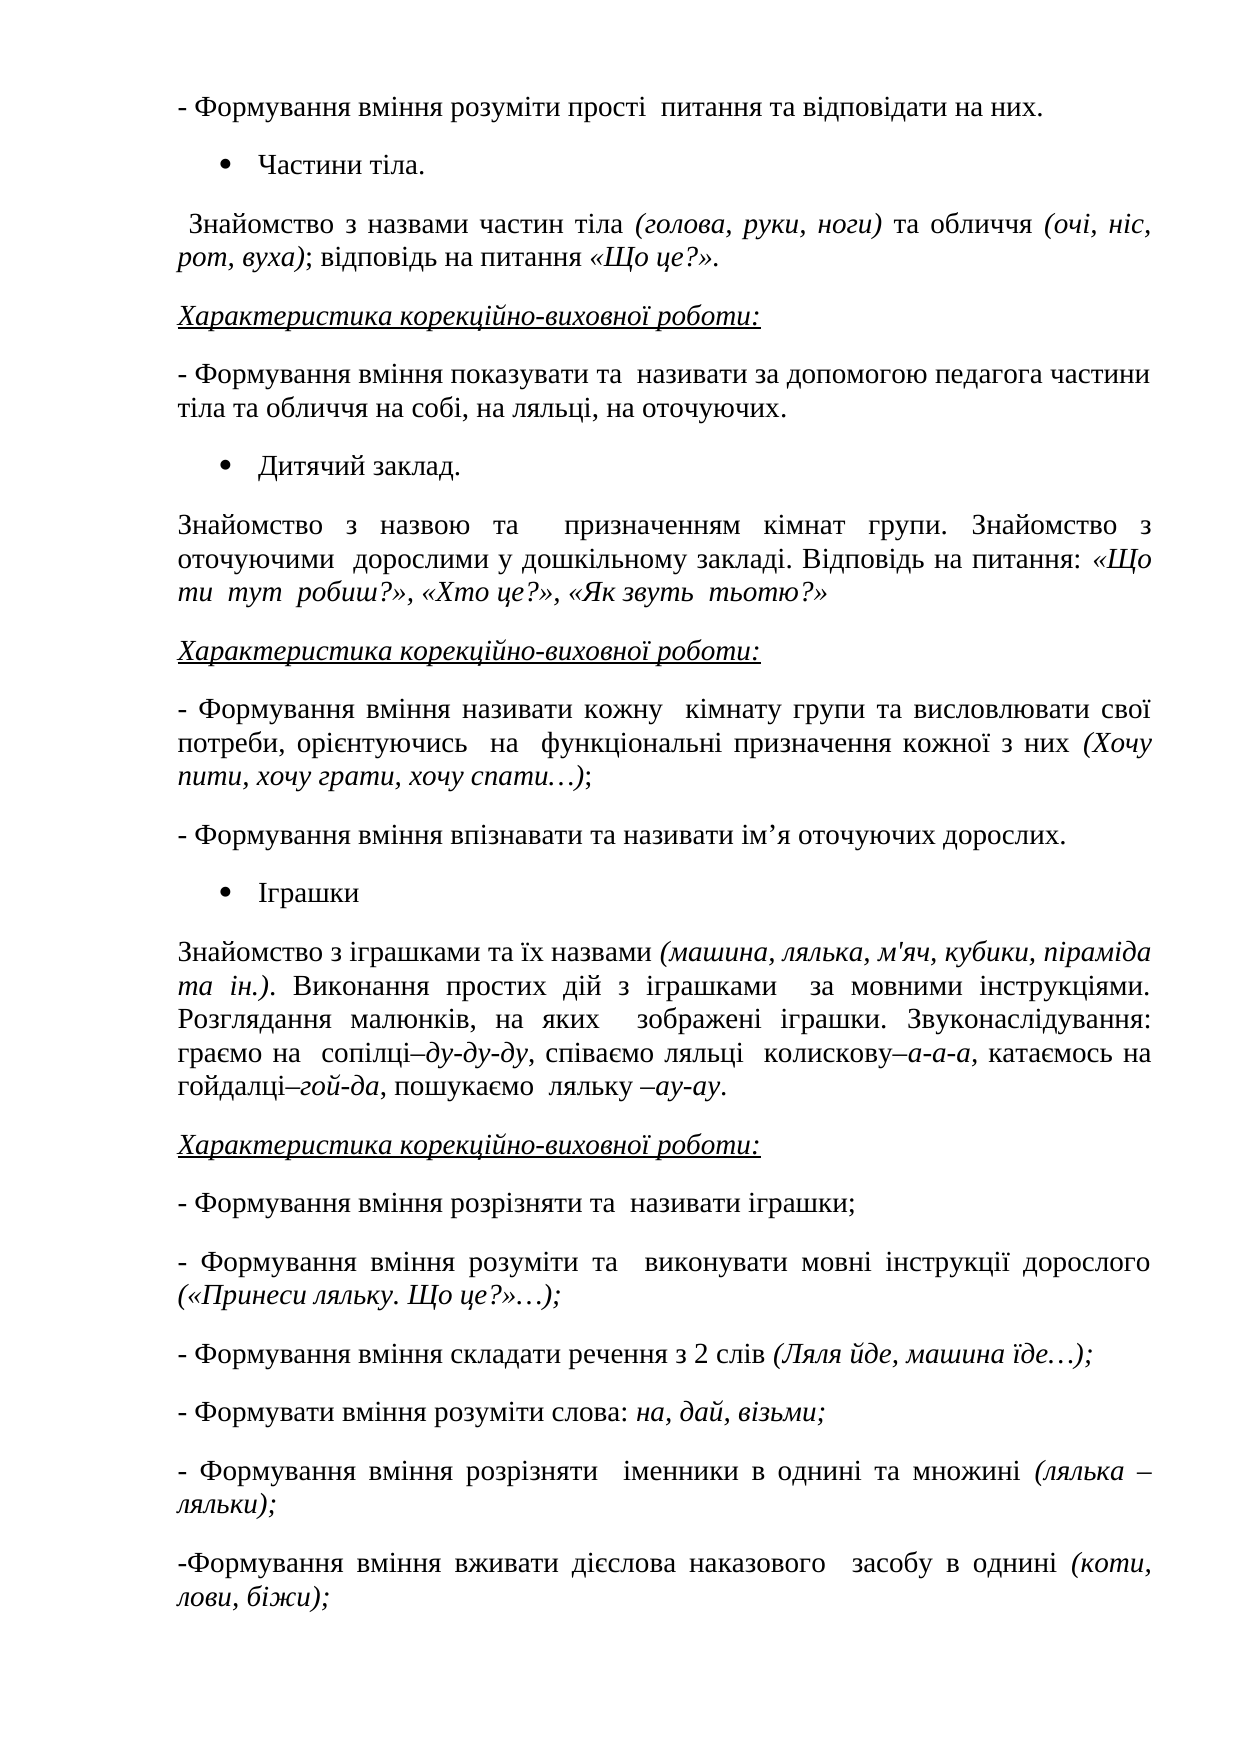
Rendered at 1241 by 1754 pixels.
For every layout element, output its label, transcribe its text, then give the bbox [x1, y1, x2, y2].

text - Формування вміння показувати та називати за допомогою педагога частини тіла та обличчя на собі, на ляльці, на оточуючих. [177, 356, 1152, 423]
text Характеристика корекційно-виховної роботи: [177, 1127, 1152, 1160]
text - Формування вміння складати речення з 2 слів (Ляля йде, машина їде…); [177, 1336, 1152, 1369]
text - Формування вміння розрізняти та називати іграшки; [177, 1185, 1152, 1219]
text - Формувати вміння розуміти слова: на, дай, візьми; [177, 1394, 1152, 1428]
text Знайомство з назвою та призначенням кімнат групи. Знайомство з оточуючими дорослими у дошкільному закладі. Відповідь на питання: «Що ти тут робиш?», «Хто це?», «Як звуть тьотю?» [177, 507, 1152, 608]
text - Формування вміння розуміти прості питання та відповідати на них. [177, 89, 1152, 122]
text Характеристика корекційно-виховної роботи: [177, 298, 1152, 331]
text Характеристика корекційно-виховної роботи: [177, 633, 1152, 666]
list Частини тіла. [220, 147, 1152, 181]
list Дитячий заклад. [220, 448, 1152, 482]
list Іграшки [220, 876, 1152, 909]
text - Формування вміння розуміти та виконувати мовні інструкції дорослого («Принеси ляльку. Що це?»…); [177, 1244, 1152, 1311]
text -Формування вміння вживати дієслова наказового засобу в однині (коти, лови, біжи); [177, 1545, 1152, 1612]
text - Формування вміння називати кожну кімнату групи та висловлювати свої потреби, орієнтуючись на функціональні призначення кожної з них (Хочу пити, хочу грати, хочу спати…); [177, 691, 1152, 792]
text - Формування вміння впізнавати та називати ім’я оточуючих дорослих. [177, 817, 1152, 851]
text Знайомство з назвами частин тіла (голова, руки, ноги) та обличчя (очі, ніс, рот, вуха); відповідь на питання «Що це?». [177, 206, 1152, 273]
text Знайомство з іграшками та їх назвами (машина, лялька, м'яч, кубики, піраміда та ін.). Виконання простих дій з іграшками за мовними інструкціями. Розглядання малюнків, на яких зображені іграшки. Звуконаслідування: граємо на сопілці–ду-ду-ду, співаємо ляльці колискову–а-а-а, катаємось на гойдалці–гой-да, пошукаємо ляльку –ау-ау. [177, 934, 1152, 1102]
text - Формування вміння розрізняти іменники в однині та множині (лялька – ляльки); [177, 1453, 1152, 1520]
